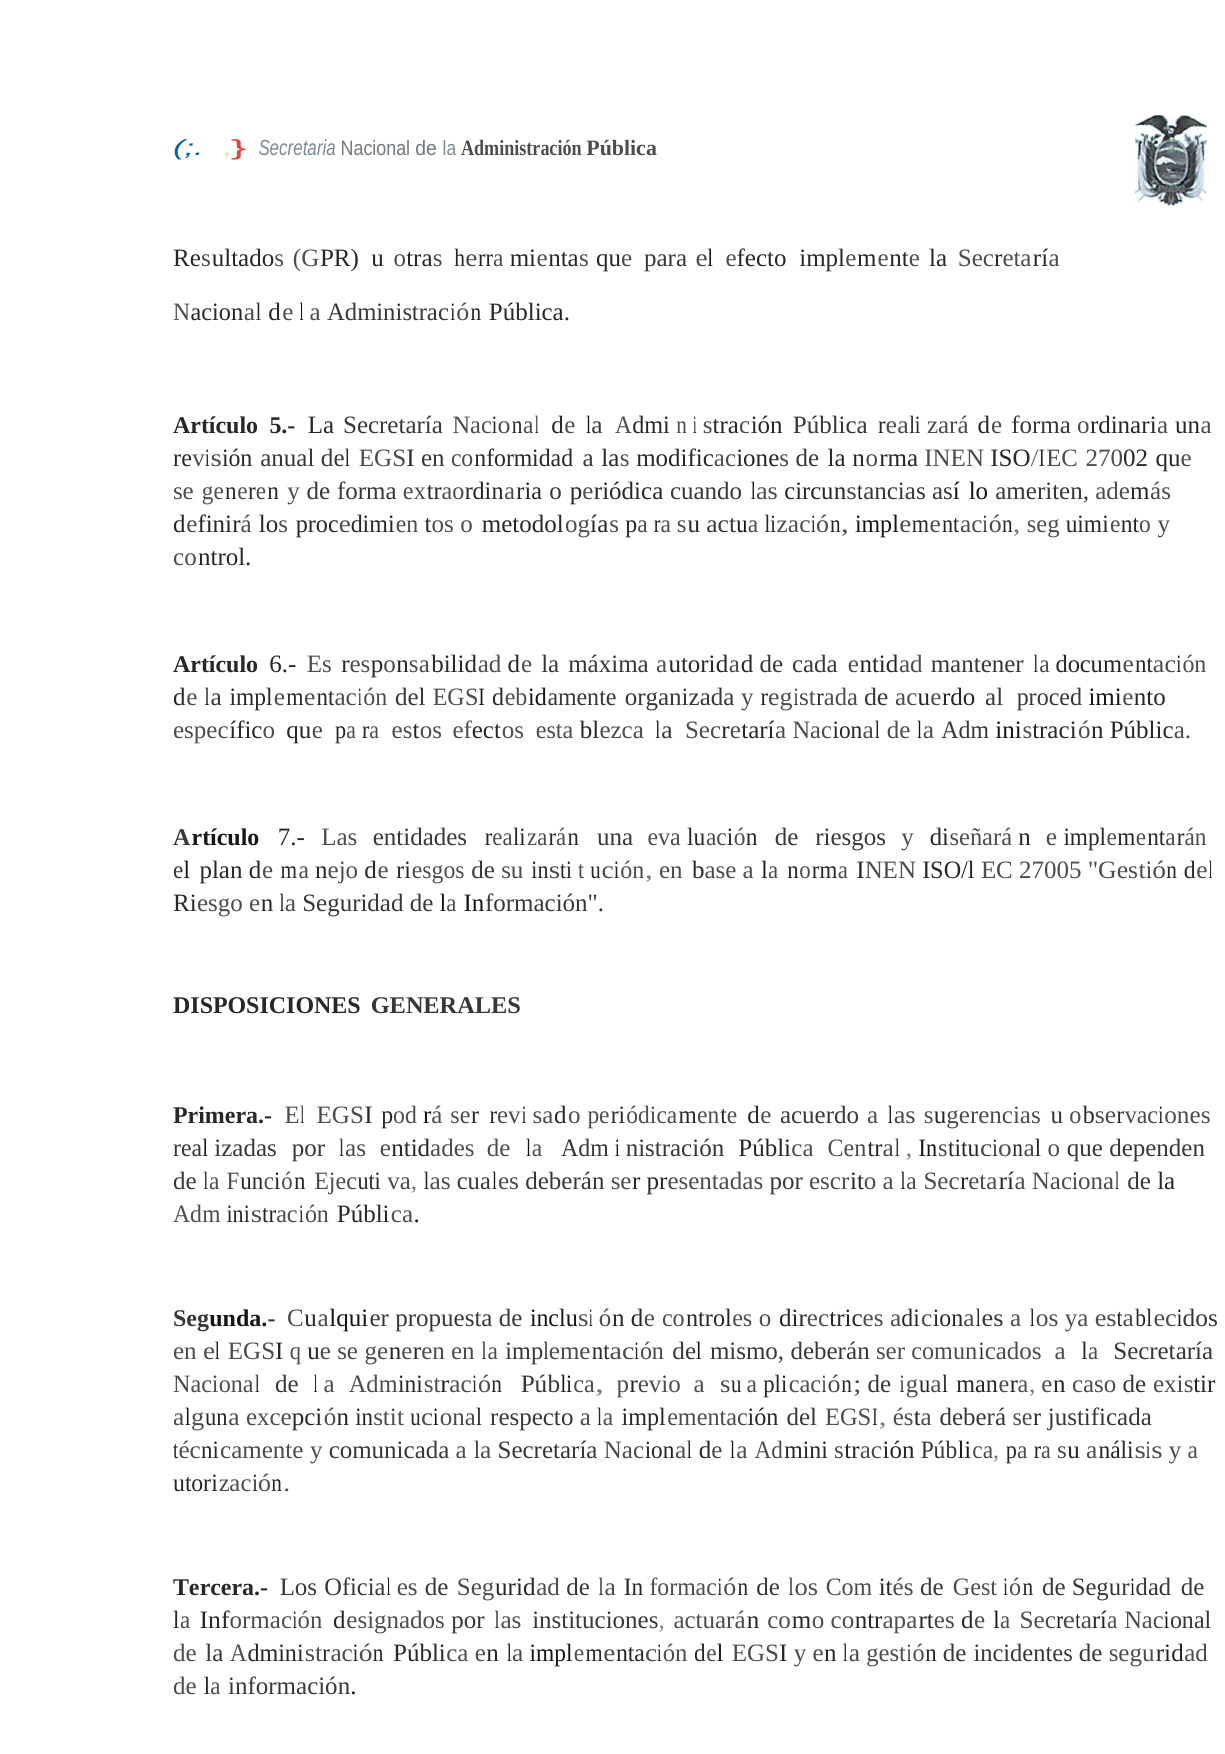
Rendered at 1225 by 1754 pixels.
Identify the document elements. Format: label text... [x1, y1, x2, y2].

text Resultados (GPR) u otras herra mientas que para el efecto implemente la Secretaría [173, 243, 1219, 272]
text Artículo 5.- La Secretaría Nacional de la Admi n i stración Pública reali zará de forma ordinaria una revisión anual del EGSI en conformidad a las modificaciones de la norma INEN ISO/IEC 27002 que se generen y de forma extraordinaria o periódica cuando las circunstancias así lo ameriten, además definirá los procedimien tos o metodologías pa ra su actua lización, implementación, seg uimiento y control. [173, 410, 1219, 571]
text Artículo 7.- Las entidades realizarán una eva luación de riesgos y diseñará n e implementarán el plan de ma nejo de riesgos de su insti t ución, en base a la norma INEN ISO/l EC 27005 "Gestión del Riesgo en la Seguridad de la Información". [173, 822, 1219, 916]
text Tercera.- Los Oficial es de Seguridad de la In formación de los Com ités de Gest ión de Seguridad de la Información designados por las instituciones, actuarán como contrapartes de la Secretaría Nacional de la Administración Pública en la implementación del EGSI y en la gestión de incidentes de seguridad de la información. [173, 1572, 1219, 1699]
picture [1135, 160, 1207, 206]
text (;. ,} Secretaria Nacional de la Administración Pública [173, 135, 1219, 160]
text Segunda.- Cualquier propuesta de inclusi ón de controles o directrices adicionales a los ya establecidos en el EGSI q ue se generen en la implementación del mismo, deberán ser comunicados a la Secretaría Nacional de l a Administración Pública, previo a su a plicación; de igual manera, en caso de existir alguna excepción instit ucional respecto a la implementación del EGSI, ésta deberá ser justificada técnicamente y comunicada a la Secretaría Nacional de la Admini stración Pública, pa ra su análisis y a utorización. [173, 1303, 1219, 1497]
picture [1135, 115, 1207, 135]
text Primera.- El EGSI pod rá ser revi sado periódicamente de acuerdo a las sugerencias u observaciones real izadas por las entidades de la Adm i nistración Pública Central , Institucional o que dependen de la Función Ejecuti va, las cuales deberán ser presentadas por escrito a la Secretaría Nacional de la Adm inistración Pública. [173, 1100, 1219, 1228]
text Nacional de l a Administración Pública. [173, 297, 1219, 326]
text Artículo 6.- Es responsabilidad de la máxima autoridad de cada entidad mantener la documentación de la implementación del EGSI debidamente organizada y registrada de acuerdo al proced imiento específico que pa ra estos efectos esta blezca la Secretaría Nacional de la Adm inistración Pública. [173, 649, 1219, 743]
text DISPOSICIONES GENERALES [173, 992, 1219, 1019]
